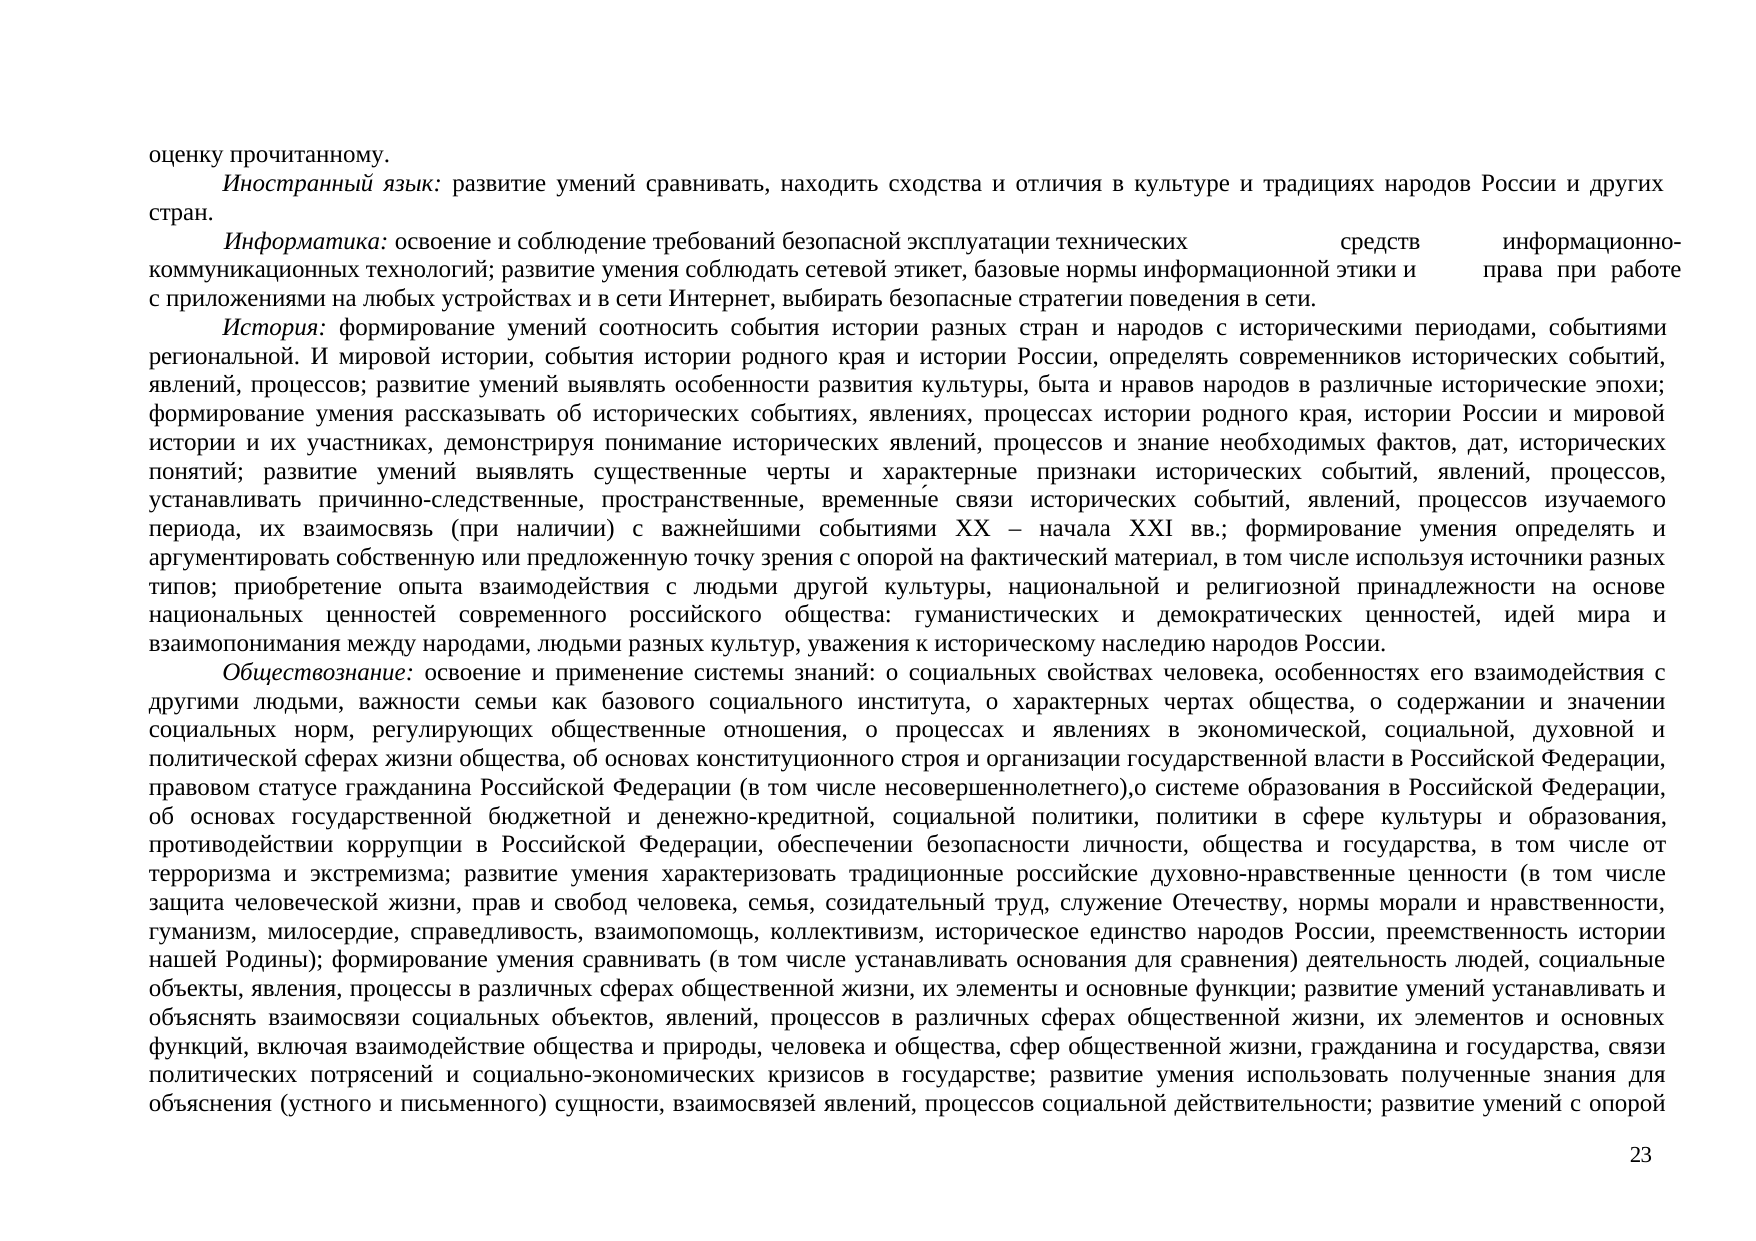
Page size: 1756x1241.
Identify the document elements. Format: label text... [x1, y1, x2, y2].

text Иностранный язык: развитие умений сравнивать, находить сходства и отличия в культуре и традициях народов России и других стран. [148, 168, 1666, 226]
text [148, 657, 1667, 1117]
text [148, 139, 1668, 168]
text История: формирование умений соотносить события истории разных стран и народов с историческими периодами, событиями региональной. И мировой истории, события истории родного края и истории России, определять современников исторических событий, явлений, процессов; развитие умений выявлять особенности развития культуры, быта и нравов народов в различные исторические эпохи; формирование умения рассказывать об исторических событиях, явлениях, процессах истории родного края, истории России и мировой истории и их участниках, демонстрируя понимание исторических явлений, процессов и знание необходимых фактов, дат, исторических понятий; развитие умений выявлять существенные черты и характерные признаки исторических событий, явлений, процессов, устанавливать причинно-следственные, пространственные, временны́е связи исторических событий, явлений, процессов изучаемого периода, их взаимосвязь (при наличии) с важнейшими событиями XX – начала XXI вв.; формирование умения определять и аргументировать собственную или предложенную точку зрения с опорой на фактический материал, в том числе используя источники разных типов; приобретение опыта взаимодействия с людьми другой культуры, национальной и религиозной принадлежности на основе национальных ценностей современного российского общества: гуманистических и демократических ценностей, идей мира и взаимопонимания между народами, людьми разных культур, уважения к историческому наследию народов России. [148, 312, 1667, 657]
text Информатика: освоение и соблюдение требований безопасной эксплуатации технических средств информационно-коммуникационных технологий; развитие умения соблюдать сетевой этикет, базовые нормы информационной этики и права при работе с приложениями на любых устройствах и в сети Интернет, выбирать безопасные стратегии поведения в сети. [148, 226, 1681, 312]
